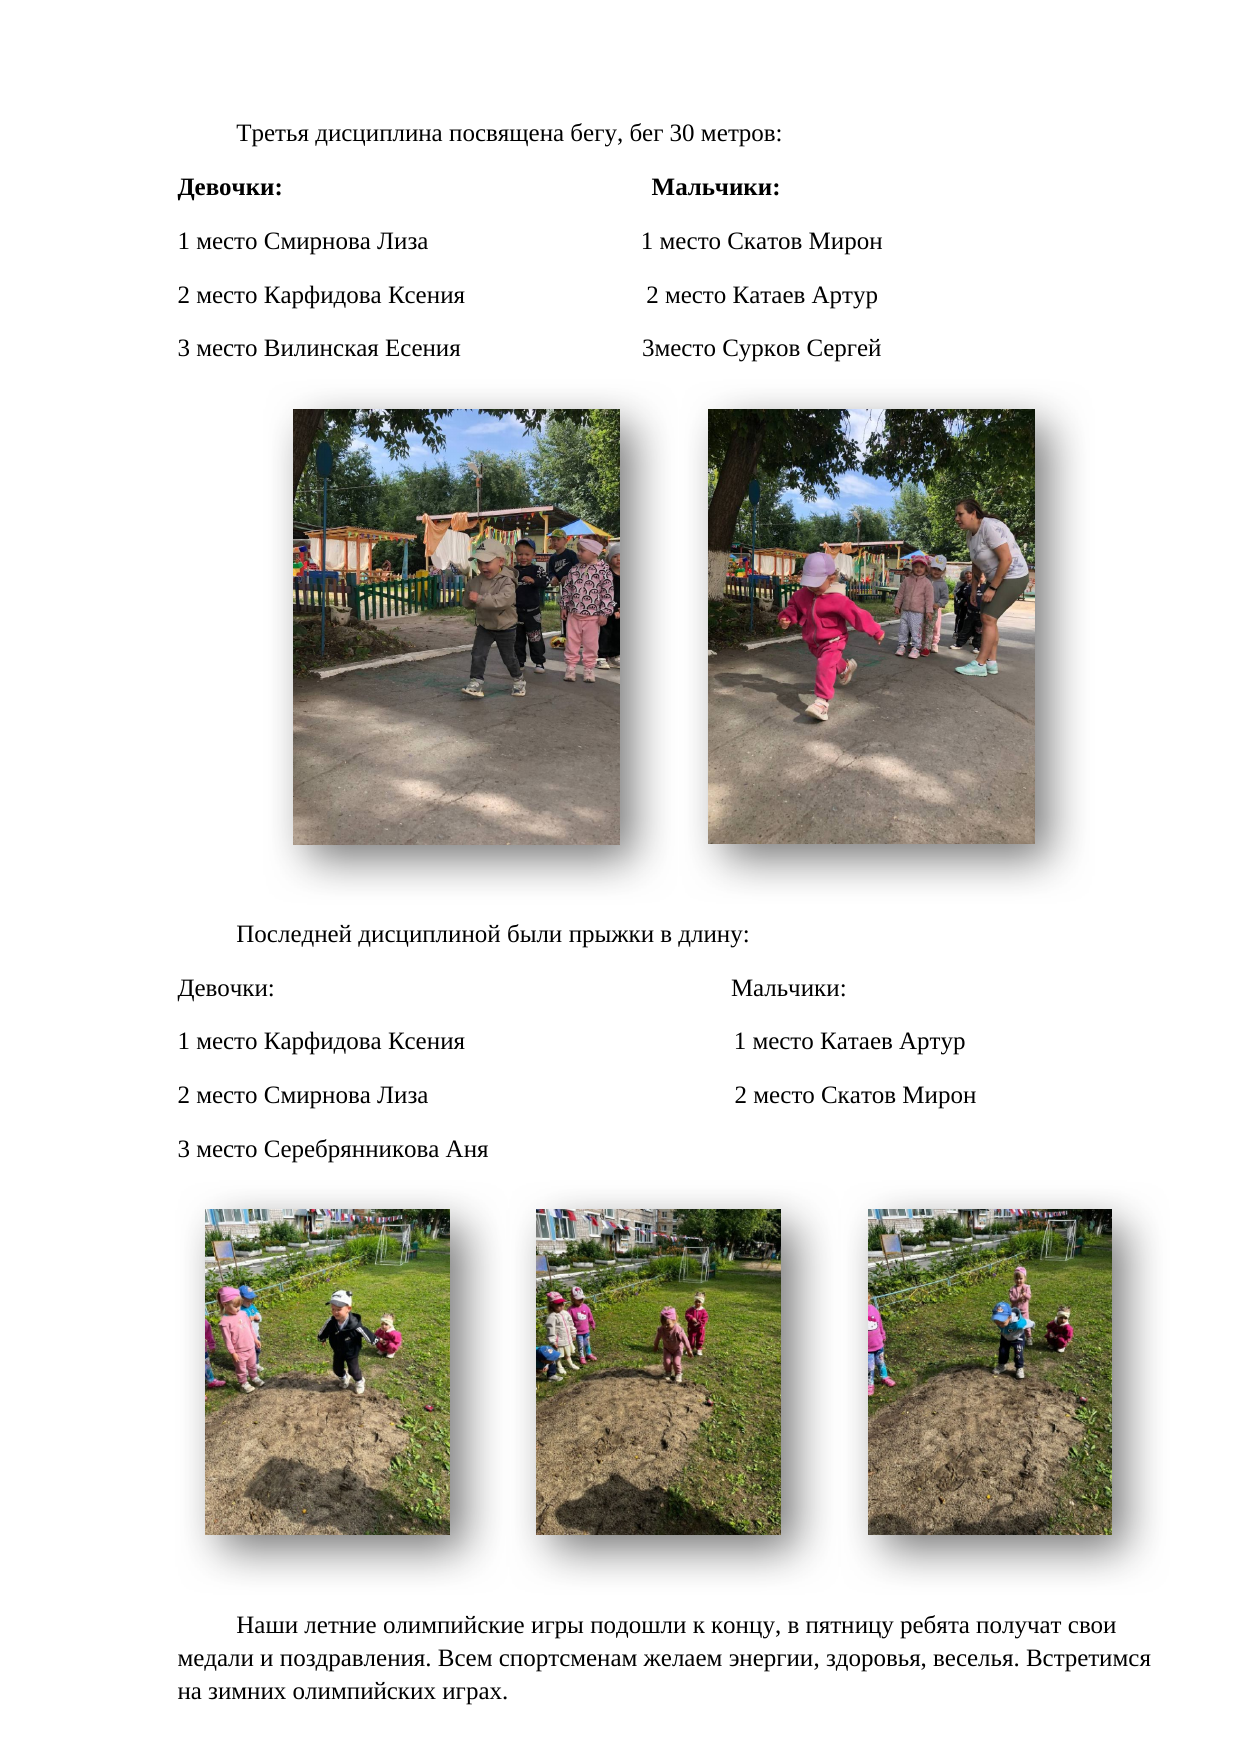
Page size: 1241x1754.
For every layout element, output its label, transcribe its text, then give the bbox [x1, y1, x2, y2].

picture [293, 409, 620, 845]
text Последней дисциплиной были прыжки в длину: [177, 919, 1181, 947]
text 1 место Смирнова Лиза 1 место Скатов Мирон [177, 226, 1181, 254]
text Наши летние олимпийские игры подошли к концу, в пятницу ребята получат свои медали и поздравления. Всем спортсменам желаем энергии, здоровья, веселья. Встретимся на зимних олимпийских играх. [177, 1610, 1181, 1705]
picture [868, 1209, 1112, 1535]
text Третья дисциплина посвящена бегу, бег 30 метров: [177, 118, 1181, 147]
text 3 место Вилинская Есения 3место Сурков Сергей [177, 333, 1181, 362]
picture [536, 1209, 781, 1535]
picture [205, 1209, 450, 1535]
text 3 место Серебрянникова Аня [177, 1134, 1181, 1163]
text 2 место Карфидова Ксения 2 место Катаев Артур [177, 280, 1181, 308]
text Девочки: Мальчики: [177, 172, 1181, 201]
text 1 место Карфидова Ксения 1 место Катаев Артур [177, 1026, 1181, 1055]
picture [708, 409, 1035, 844]
text Девочки: Мальчики: [177, 973, 1181, 1001]
text 2 место Смирнова Лиза 2 место Скатов Мирон [177, 1080, 1181, 1109]
